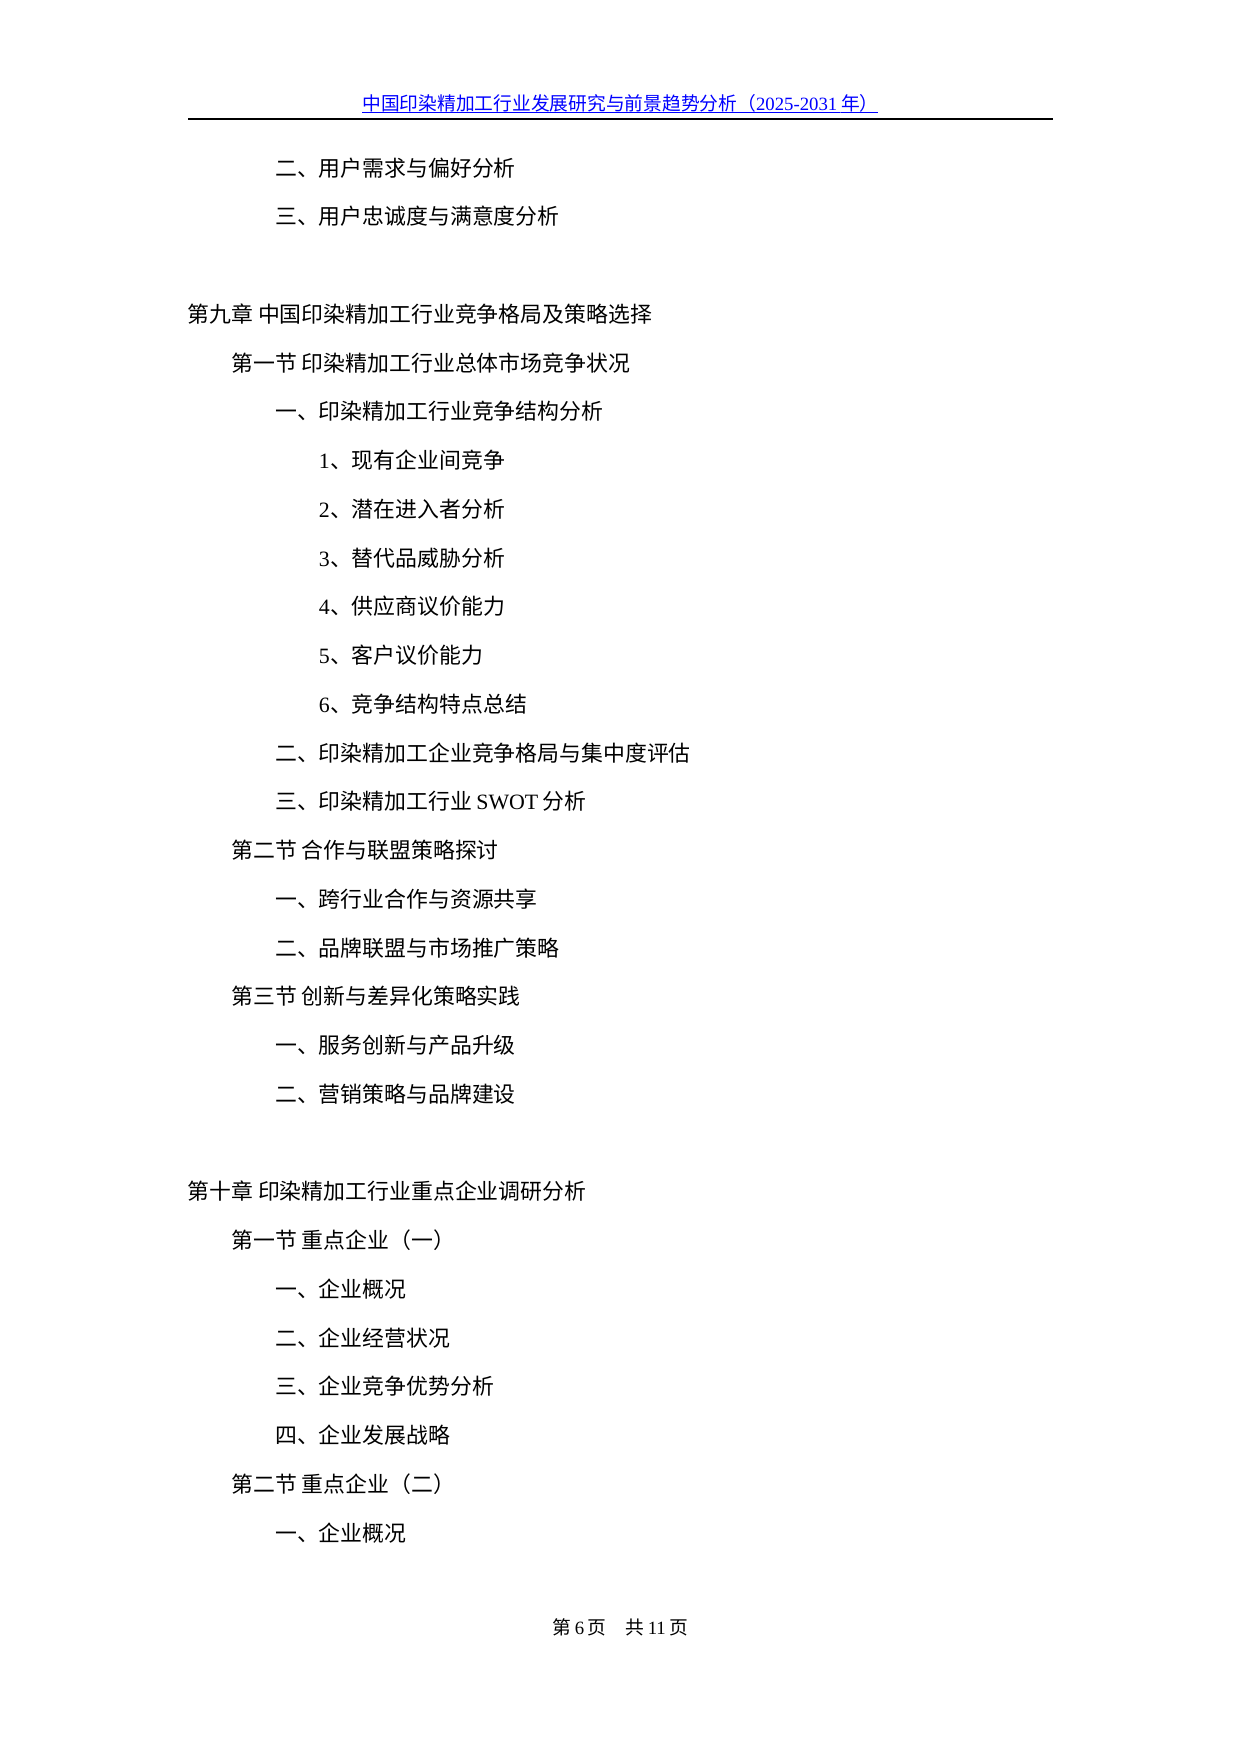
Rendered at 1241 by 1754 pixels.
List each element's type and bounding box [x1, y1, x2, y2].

text [187, 150, 1053, 1548]
